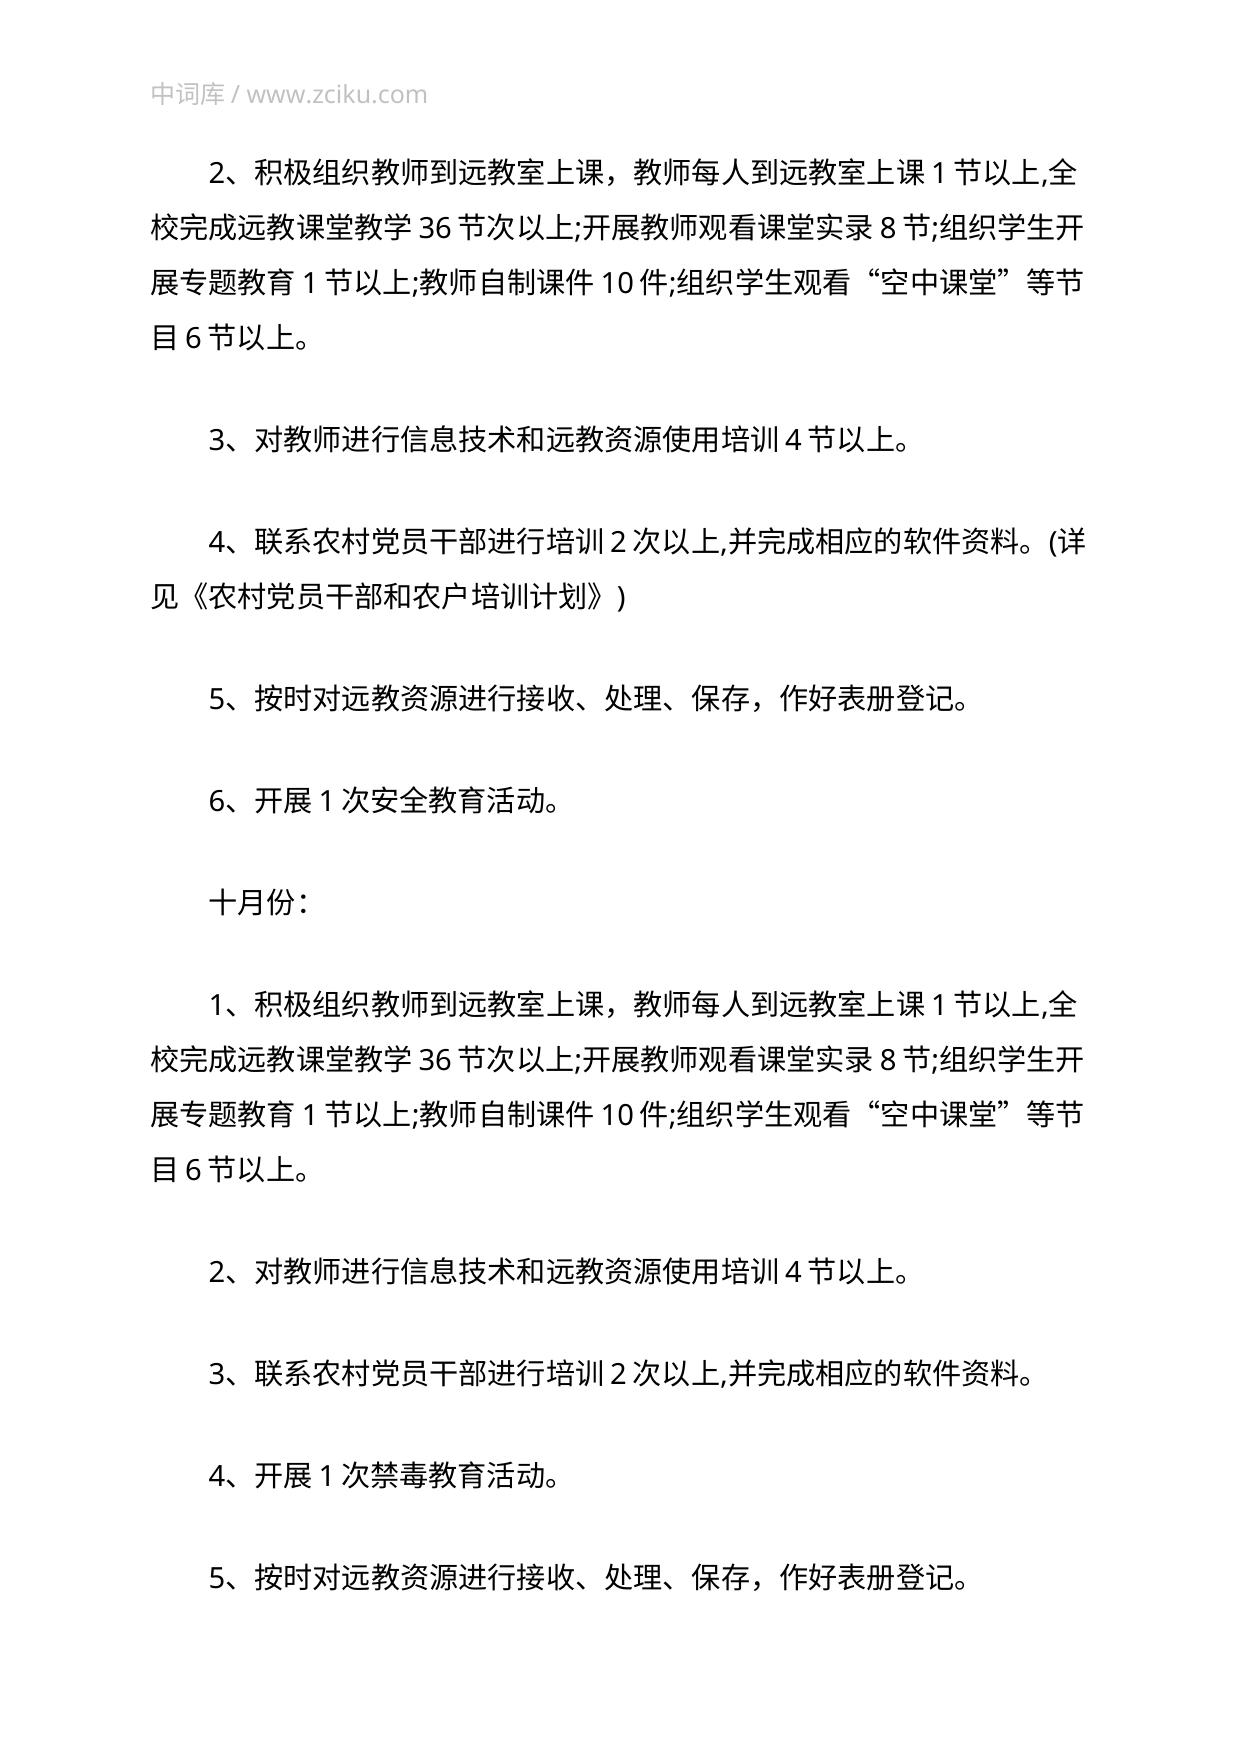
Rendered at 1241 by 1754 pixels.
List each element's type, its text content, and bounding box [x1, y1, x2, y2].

text 3、联系农村党员干部进行培训2次以上,并完成相应的软件资料。 [150, 1351, 1090, 1393]
text 2、积极组织教师到远教室上课，教师每人到远教室上课1节以上,全校完成远教课堂教学36节次以上;开展教师观看课堂实录8节;组织学生开展专题教育1节以上;教师自制课件10件;组织学生观看“空中课堂”等节目6节以上。 [150, 150, 1090, 357]
text 3、对教师进行信息技术和远教资源使用培训4节以上。 [150, 417, 1090, 459]
text 4、开展1次禁毒教育活动。 [150, 1453, 1090, 1495]
text 4、联系农村党员干部进行培训2次以上,并完成相应的软件资料。(详见《农村党员干部和农户培训计划》) [150, 519, 1090, 616]
text 2、对教师进行信息技术和远教资源使用培训4节以上。 [150, 1249, 1090, 1291]
text 1、积极组织教师到远教室上课，教师每人到远教室上课1节以上,全校完成远教课堂教学36节次以上;开展教师观看课堂实录8节;组织学生开展专题教育1节以上;教师自制课件10件;组织学生观看“空中课堂”等节目6节以上。 [150, 982, 1090, 1189]
text 6、开展1次安全教育活动。 [150, 778, 1090, 820]
text 5、按时对远教资源进行接收、处理、保存，作好表册登记。 [150, 676, 1090, 718]
text 5、按时对远教资源进行接收、处理、保存，作好表册登记。 [150, 1554, 1090, 1597]
text 十月份： [150, 880, 1090, 922]
